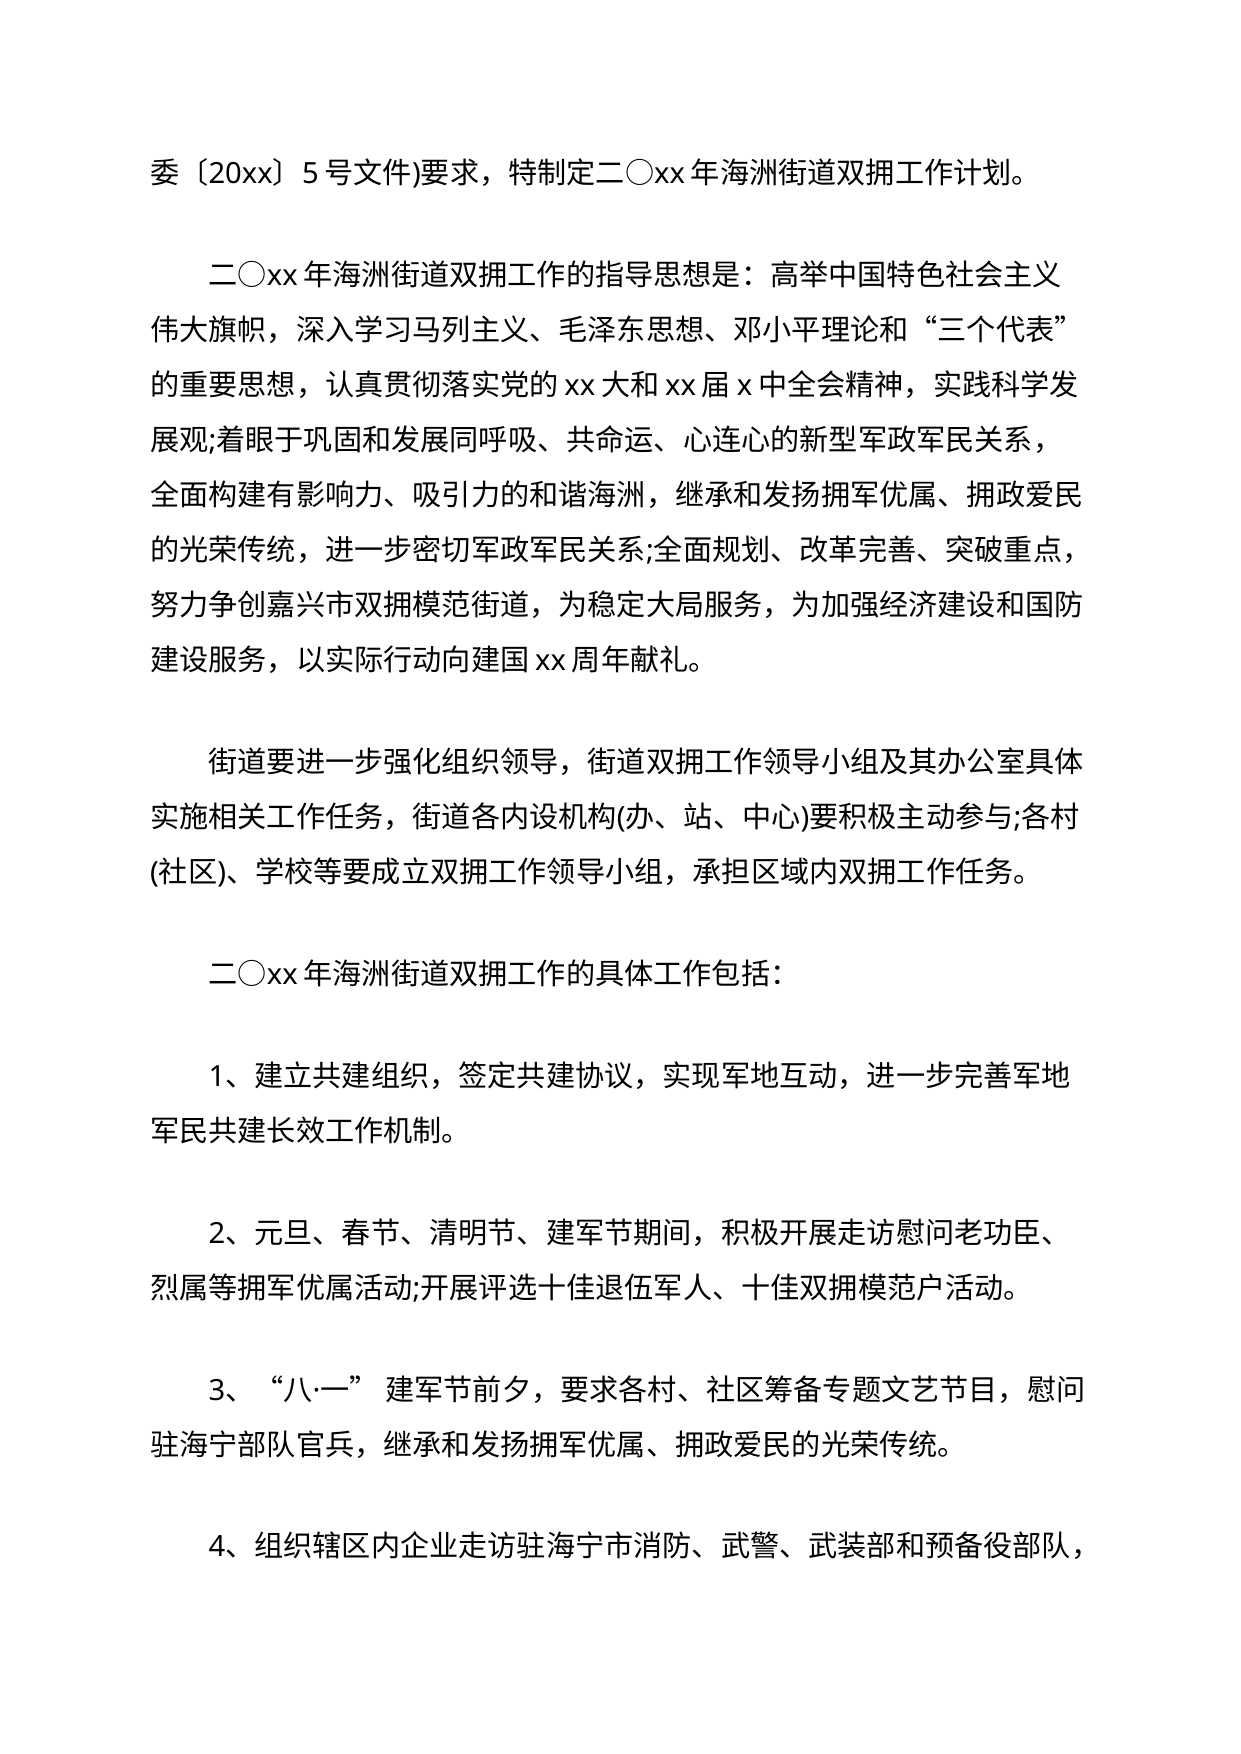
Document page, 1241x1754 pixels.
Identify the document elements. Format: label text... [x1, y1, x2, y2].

text 二○xx年海洲街道双拥工作的指导思想是：高举中国特色社会主义伟大旗帜，深入学习马列主义、毛泽东思想、邓小平理论和“三个代表”的重要思想，认真贯彻落实党的xx大和xx届x中全会精神，实践科学发展观;着眼于巩固和发展同呼吸、共命运、心连心的新型军政军民关系，全面构建有影响力、吸引力的和谐海洲，继承和发扬拥军优属、拥政爱民的光荣传统，进一步密切军政军民关系;全面规划、改革完善、突破重点，努力争创嘉兴市双拥模范街道，为稳定大局服务，为加强经济建设和国防建设服务，以实际行动向建国xx周年献礼。 [150, 252, 1090, 679]
text 1、建立共建组织，签定共建协议，实现军地互动，进一步完善军地军民共建长效工作机制。 [150, 1052, 1090, 1150]
text 2、元旦、春节、清明节、建军节期间，积极开展走访慰问老功臣、烈属等拥军优属活动;开展评选十佳退伍军人、十佳双拥模范户活动。 [150, 1209, 1090, 1307]
text 二○xx年海洲街道双拥工作的具体工作包括： [150, 951, 1090, 993]
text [150, 1523, 1090, 1565]
text 3、“八·一” 建军节前夕，要求各村、社区筹备专题文艺节目，慰问驻海宁部队官兵，继承和发扬拥军优属、拥政爱民的光荣传统。 [150, 1366, 1090, 1463]
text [150, 150, 1090, 192]
text 街道要进一步强化组织领导，街道双拥工作领导小组及其办公室具体实施相关工作任务，街道各内设机构(办、站、中心)要积极主动参与;各村(社区)、学校等要成立双拥工作领导小组，承担区域内双拥工作任务。 [150, 739, 1090, 891]
